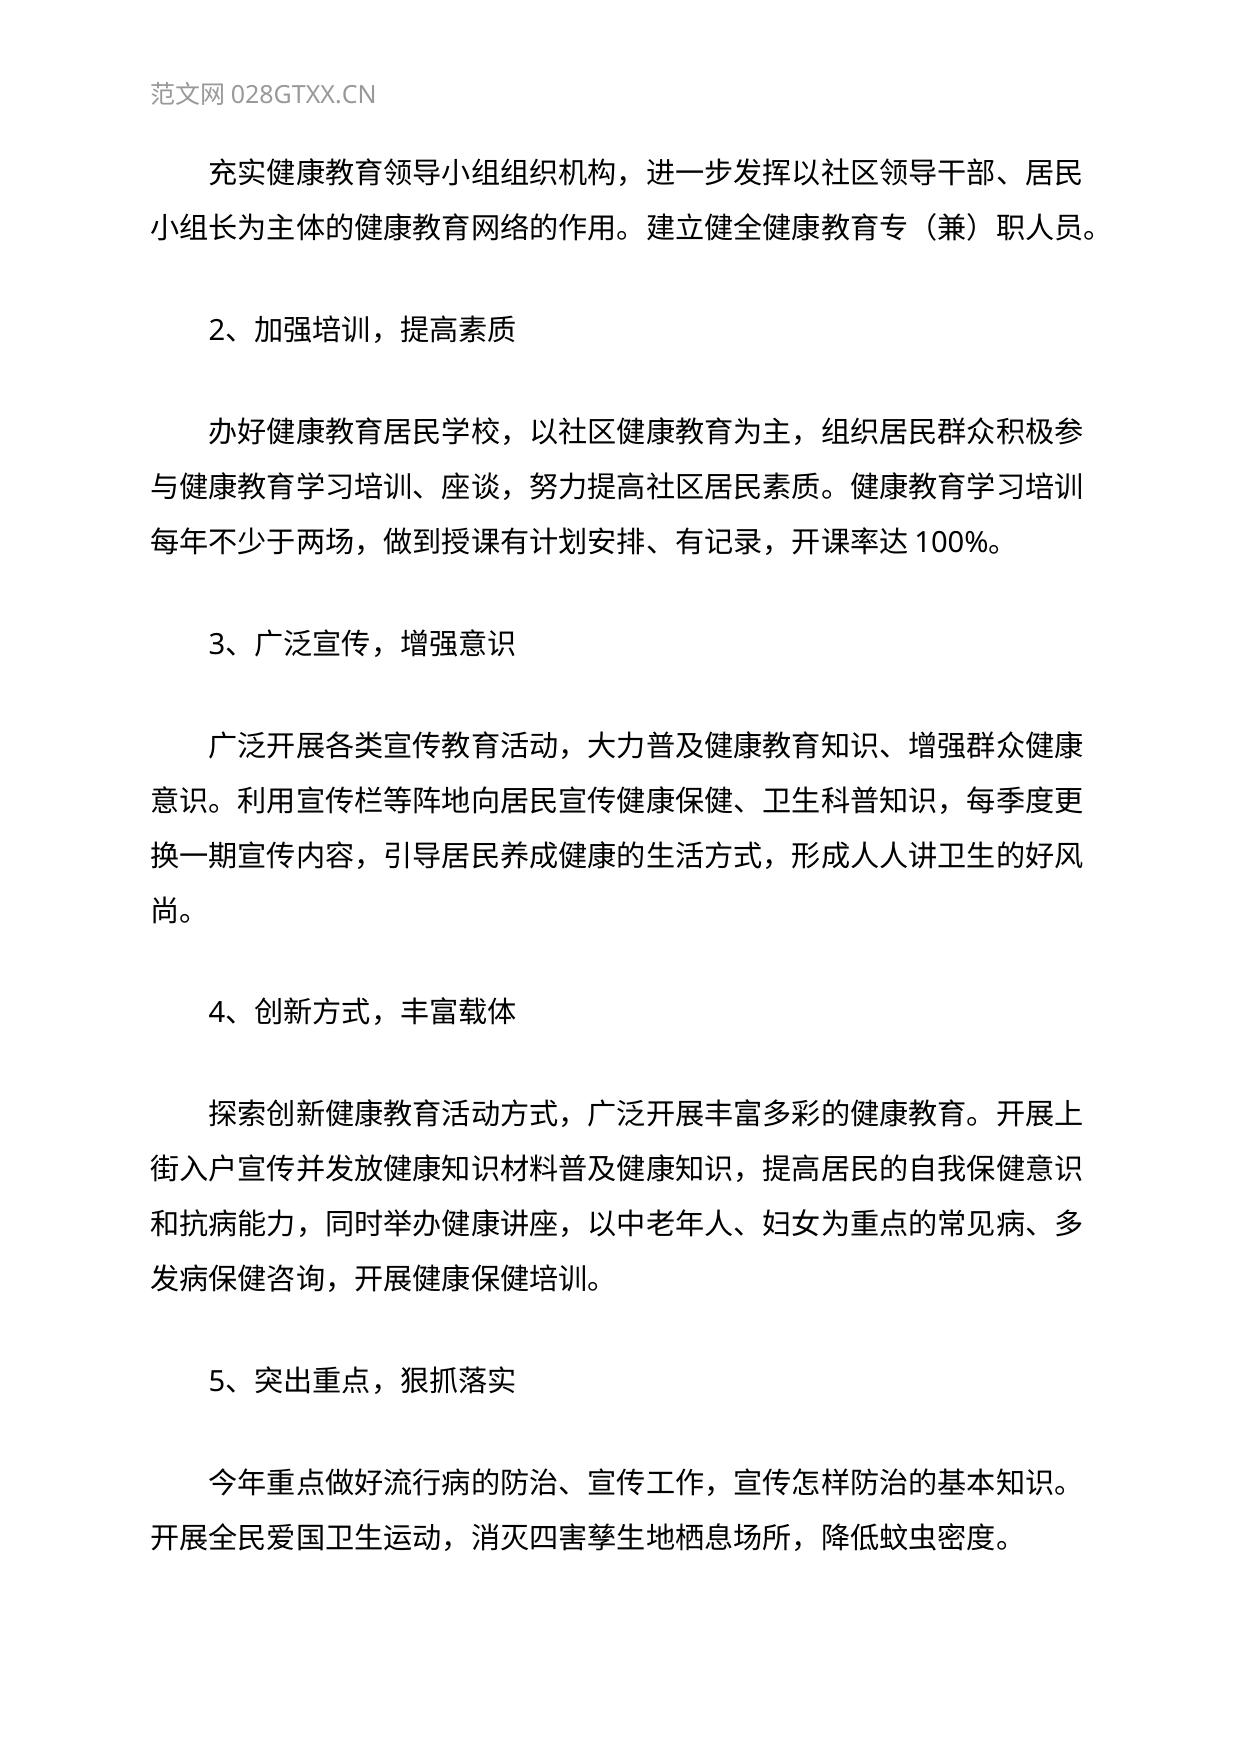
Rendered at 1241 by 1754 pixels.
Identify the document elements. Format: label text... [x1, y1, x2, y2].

text 今年重点做好流行病的防治、宣传工作，宣传怎样防治的基本知识。开展全民爱国卫生运动，消灭四害孳生地栖息场所，降低蚊虫密度。 [150, 1459, 1090, 1556]
text 2、加强培训，提高素质 [150, 307, 1090, 349]
text 3、广泛宣传，增强意识 [150, 620, 1090, 663]
text 5、突出重点，狠抓落实 [150, 1357, 1090, 1400]
text 充实健康教育领导小组组织机构，进一步发挥以社区领导干部、居民小组长为主体的健康教育网络的作用。建立健全健康教育专（兼）职人员。 [150, 150, 1090, 247]
text 探索创新健康教育活动方式，广泛开展丰富多彩的健康教育。开展上街入户宣传并发放健康知识材料普及健康知识，提高居民的自我保健意识和抗病能力，同时举办健康讲座，以中老年人、妇女为重点的常见病、多发病保健咨询，开展健康保健培训。 [150, 1091, 1090, 1298]
text 4、创新方式，丰富载体 [150, 989, 1090, 1031]
text 广泛开展各类宣传教育活动，大力普及健康教育知识、增强群众健康意识。利用宣传栏等阵地向居民宣传健康保健、卫生科普知识，每季度更换一期宣传内容，引导居民养成健康的生活方式，形成人人讲卫生的好风尚。 [150, 722, 1090, 929]
text 办好健康教育居民学校，以社区健康教育为主，组织居民群众积极参与健康教育学习培训、座谈，努力提高社区居民素质。健康教育学习培训每年不少于两场，做到授课有计划安排、有记录，开课率达100%。 [150, 409, 1090, 561]
